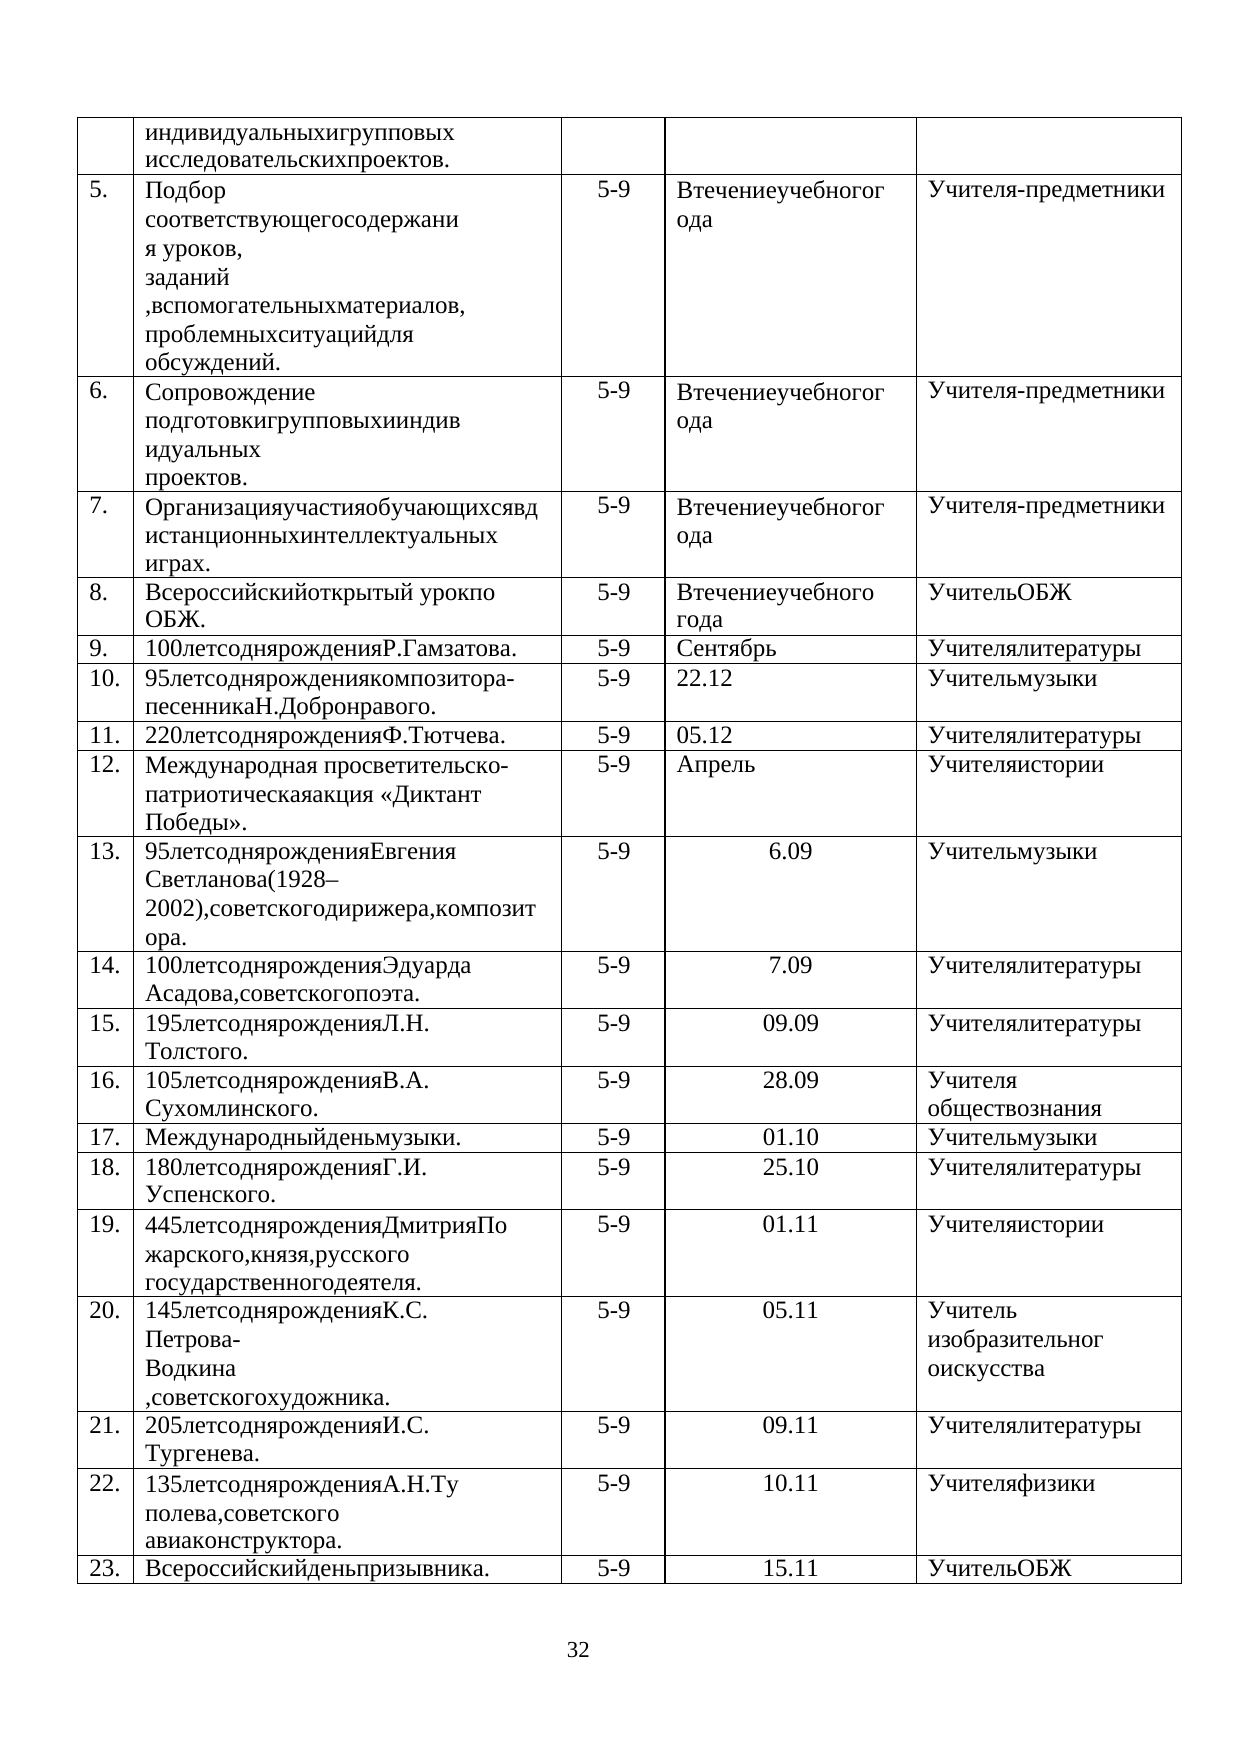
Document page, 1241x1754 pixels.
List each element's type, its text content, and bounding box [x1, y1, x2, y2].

table_header [917, 118, 1181, 174]
table_cell УчительОБЖ [917, 1556, 1181, 1583]
table_cell 100летсоднярожденияР.Гамзатова. [134, 636, 561, 663]
table_cell Учителя обществознания [917, 1067, 1181, 1123]
table_cell 180летсоднярожденияГ.И. Успенского. [134, 1153, 561, 1209]
table_cell Учитель изобразительногоискусства [917, 1297, 1181, 1411]
table_cell 25.10 [666, 1153, 916, 1209]
table_cell Международная просветительско-патриотическаяакция «Диктант Победы». [134, 751, 561, 836]
table_cell Учителялитературы [917, 722, 1181, 749]
table_cell Учителялитературы [917, 1009, 1181, 1066]
table_cell Учителя-предметники [917, 377, 1181, 491]
table_cell Сентябрь [666, 636, 916, 663]
table_cell УчительОБЖ [917, 578, 1181, 634]
table_cell 19. [78, 1210, 133, 1296]
table_cell 5-9 [562, 1153, 664, 1209]
table_cell 5-9 [562, 1556, 664, 1583]
table_cell 5-9 [562, 722, 664, 749]
table_cell Учителялитературы [917, 1153, 1181, 1209]
table_cell 15. [78, 1009, 133, 1066]
table_cell 5-9 [562, 578, 664, 634]
table_cell Втечениеучебногогода [666, 492, 916, 577]
table_cell 01.11 [666, 1210, 916, 1296]
table_cell 22. [78, 1469, 133, 1554]
table_cell 22.12 [666, 664, 916, 721]
table_cell Учителяистории [917, 1210, 1181, 1296]
table_cell 5-9 [562, 1210, 664, 1296]
table_cell 15.11 [666, 1556, 916, 1583]
table_cell 09.11 [666, 1412, 916, 1468]
table_cell 220летсоднярожденияФ.Тютчева. [134, 722, 561, 749]
table_cell 5-9 [562, 1469, 664, 1554]
table_cell Всероссийскийденьпризывника. [134, 1556, 561, 1583]
table_cell 5-9 [562, 952, 664, 1008]
table_cell 5-9 [562, 175, 664, 376]
table_cell Подбор соответствующегосодержания уроков, заданий,вспомогательныхматериалов,проблемныхситуацийдля обсуждений. [134, 175, 561, 376]
table_cell 5-9 [562, 636, 664, 663]
table_cell Учителяистории [917, 751, 1181, 836]
table_cell 21. [78, 1412, 133, 1468]
table_cell Учительмузыки [917, 1124, 1181, 1152]
table_cell 09.09 [666, 1009, 916, 1066]
table_cell 23. [78, 1556, 133, 1583]
table_cell 05.12 [666, 722, 916, 749]
table_cell 6.09 [666, 837, 916, 951]
table_cell 5-9 [562, 1124, 664, 1152]
table_cell 5-9 [562, 1067, 664, 1123]
table_cell Апрель [666, 751, 916, 836]
table_cell 6. [78, 377, 133, 491]
table_cell 10.11 [666, 1469, 916, 1554]
table_cell 01.10 [666, 1124, 916, 1152]
table_cell Учителялитературы [917, 952, 1181, 1008]
table_cell 14. [78, 952, 133, 1008]
table_cell 5-9 [562, 837, 664, 951]
table_cell 20. [78, 1297, 133, 1411]
table_cell 13. [78, 837, 133, 951]
table_cell 145летсоднярожденияК.С. Петрова-Водкина,советскогохудожника. [134, 1297, 561, 1411]
table_cell 100летсоднярожденияЭдуарда Асадова,советскогопоэта. [134, 952, 561, 1008]
table_cell 05.11 [666, 1297, 916, 1411]
table_cell 16. [78, 1067, 133, 1123]
table_cell 95летсоднярождениякомпозитора- песенникаН.Добронравого. [134, 664, 561, 721]
table_cell 17. [78, 1124, 133, 1152]
table_cell Учителя-предметники [917, 492, 1181, 577]
table_cell 105летсоднярожденияВ.А. Сухомлинского. [134, 1067, 561, 1123]
table_cell Втечениеучебного года [666, 578, 916, 634]
table_header индивидуальныхигрупповых исследовательскихпроектов. [134, 118, 561, 174]
table_cell 5-9 [562, 1009, 664, 1066]
table_cell Учительмузыки [917, 837, 1181, 951]
table_cell 205летсоднярожденияИ.С. Тургенева. [134, 1412, 561, 1468]
table_cell 5-9 [562, 492, 664, 577]
table_cell Международныйденьмузыки. [134, 1124, 561, 1152]
table_cell 5-9 [562, 664, 664, 721]
table_cell 445летсоднярожденияДмитрияПожарского,князя,русского государственногодеятеля. [134, 1210, 561, 1296]
table_cell 18. [78, 1153, 133, 1209]
table_cell Учительмузыки [917, 664, 1181, 721]
table_cell 5-9 [562, 377, 664, 491]
table_cell Учителялитературы [917, 636, 1181, 663]
table_cell 7.09 [666, 952, 916, 1008]
table_cell 12. [78, 751, 133, 836]
table_cell 95летсоднярожденияЕвгения Светланова(1928–2002),советскогодирижера,композитора. [134, 837, 561, 951]
table_cell 28.09 [666, 1067, 916, 1123]
table_cell 5-9 [562, 1412, 664, 1468]
table_cell Учителяфизики [917, 1469, 1181, 1554]
table_cell Учителялитературы [917, 1412, 1181, 1468]
table_cell 11. [78, 722, 133, 749]
table_cell Учителя-предметники [917, 175, 1181, 376]
table_cell 8. [78, 578, 133, 634]
table_cell Сопровождение подготовкигрупповыхииндивидуальных проектов. [134, 377, 561, 491]
table_cell 195летсоднярожденияЛ.Н. Толстого. [134, 1009, 561, 1066]
table_header [78, 118, 133, 174]
table_cell 135летсоднярожденияА.Н.Туполева,советского авиаконструктора. [134, 1469, 561, 1554]
table_header [562, 118, 664, 174]
table_cell Втечениеучебногогода [666, 377, 916, 491]
table_cell 9. [78, 636, 133, 663]
table_cell 7. [78, 492, 133, 577]
table_cell Организацияучастияобучающихсявдистанционныхинтеллектуальных играх. [134, 492, 561, 577]
table_cell 5-9 [562, 751, 664, 836]
table_header [666, 118, 916, 174]
table_cell Втечениеучебногогода [666, 175, 916, 376]
table_cell Всероссийскийоткрытый урокпо ОБЖ. [134, 578, 561, 634]
table_cell 10. [78, 664, 133, 721]
table_cell 5-9 [562, 1297, 664, 1411]
table_cell 5. [78, 175, 133, 376]
